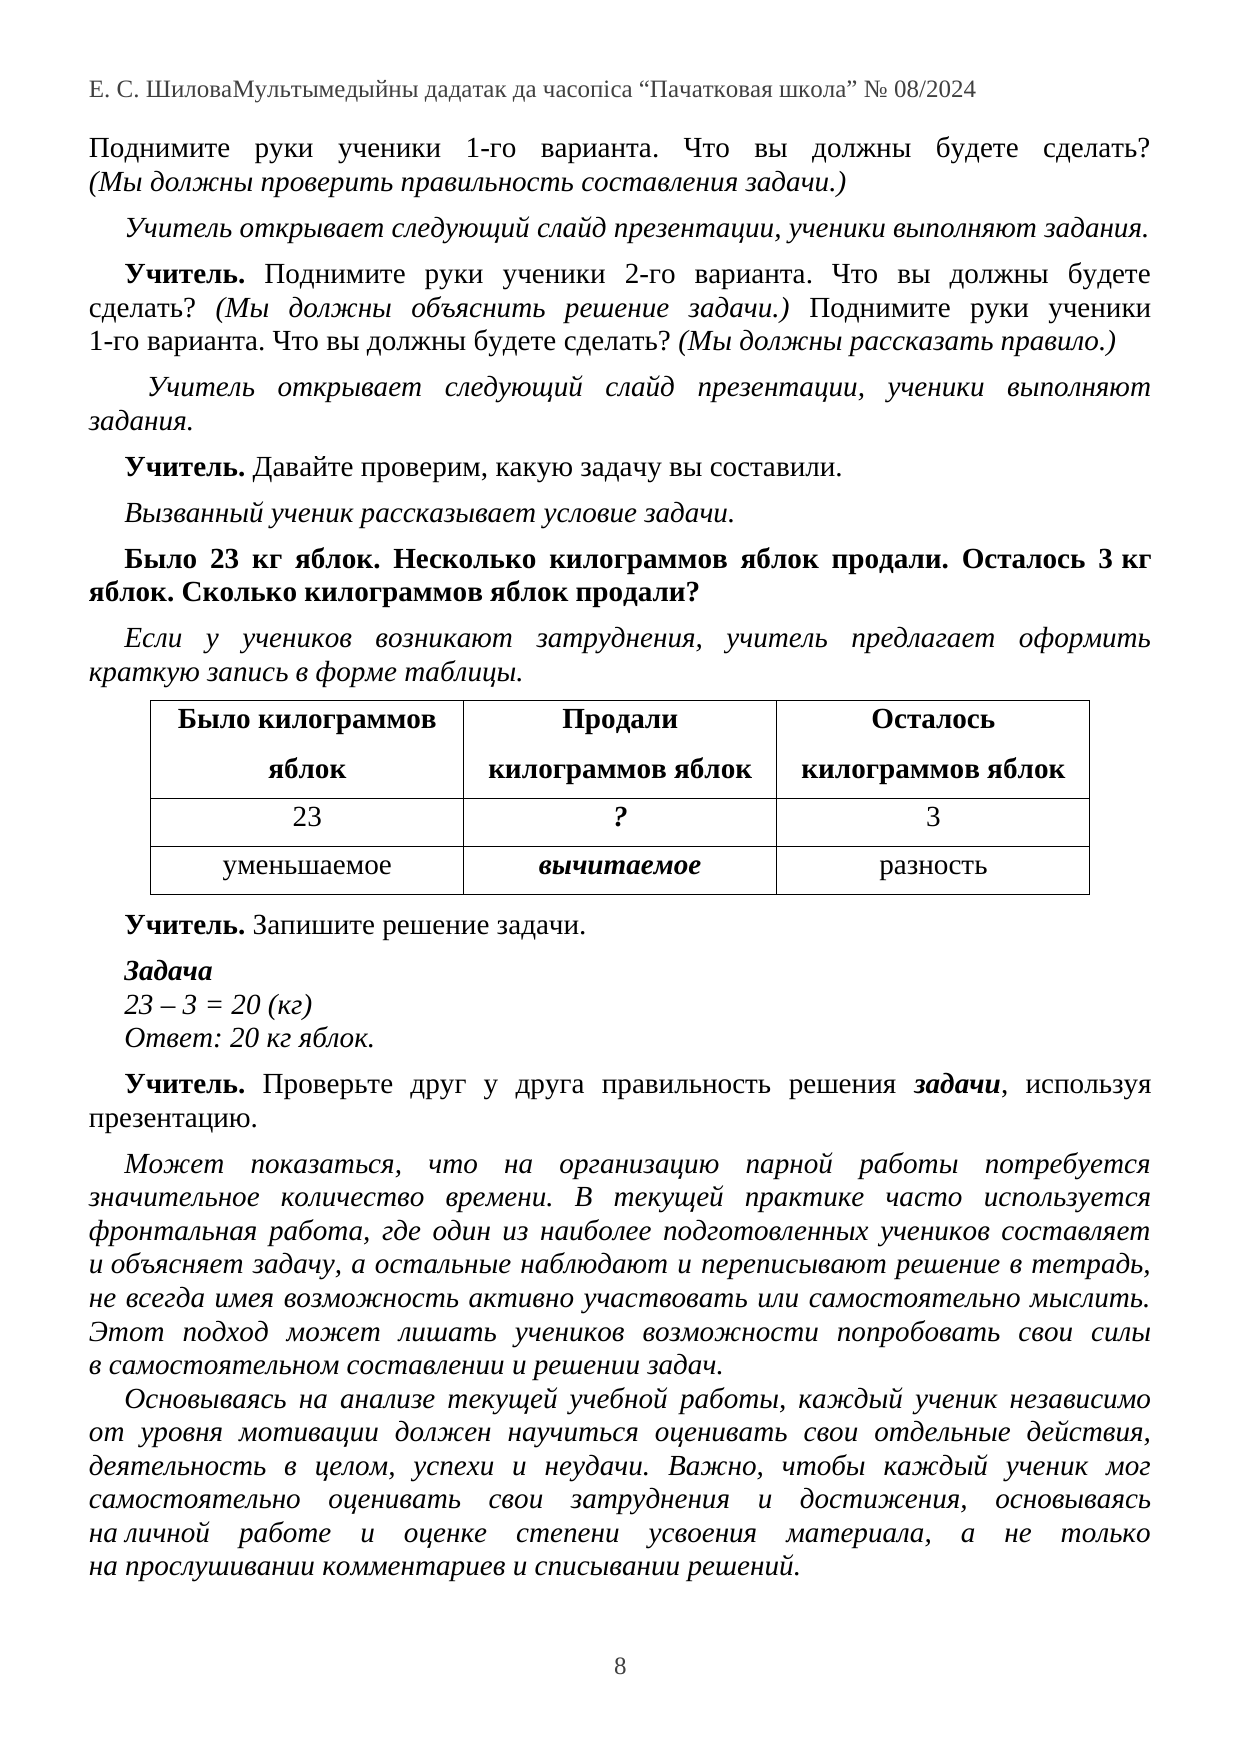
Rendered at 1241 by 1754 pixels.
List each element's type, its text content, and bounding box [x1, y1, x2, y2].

text Было 23 кг яблок. Несколько килограммов яблок продали. Осталось 3 кг яблок. Сколько килограммов яблок продали? [89, 541, 1152, 608]
table_cell уменьшаемое [151, 847, 463, 894]
table_header Осталось килограммов яблок [777, 701, 1089, 798]
table_cell разность [777, 847, 1089, 894]
table_header Продали килограммов яблок [464, 701, 776, 798]
text Учитель. Давайте проверим, какую задачу вы составили. [89, 449, 1152, 482]
text Учитель открывает следующий слайд презентации, ученики выполняют задания. [89, 210, 1152, 244]
table_cell 3 [777, 799, 1089, 846]
text 23 – 3 = 20 (кг) [89, 987, 1152, 1020]
text Учитель открывает следующий слайд презентации, ученики выполняют задания. [89, 369, 1152, 436]
text Учитель. Поднимите руки ученики 2-го варианта. Что вы должны будете сделать? (Мы должны объяснить решение задачи.) Поднимите руки ученики 1-го варианта. Что вы должны будете сделать? (Мы должны рассказать правило.) [89, 256, 1152, 357]
table_cell ? [464, 799, 776, 846]
text Вызванный ученик рассказывает условие задачи. [89, 495, 1152, 528]
text Задача [89, 953, 1152, 987]
table_header Было килограммов яблок [151, 701, 463, 798]
text Учитель. Проверьте друг у друга правильность решения задачи, используя презентацию. [89, 1066, 1152, 1133]
text Если у учеников возникают затруднения, учитель предлагает оформить краткую запись в форме таблицы. [89, 621, 1152, 688]
text Основываясь на анализе текущей учебной работы, каждый ученик независимо от уровня мотивации должен научиться оценивать свои отдельные действия, деятельность в целом, успехи и неудачи. Важно, чтобы каждый ученик мог самостоятельно оценивать свои затруднения и достижения, основываясь на личной работе и оценке степени усвоения материала, а не только на прослушивании комментариев и списывании решений. [89, 1381, 1152, 1582]
table_cell вычитаемое [464, 847, 776, 894]
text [89, 131, 1152, 198]
table_cell 23 [151, 799, 463, 846]
text Учитель. Запишите решение задачи. [89, 907, 1152, 941]
text Может показаться, что на организацию парной работы потребуется значительное количество времени. В текущей практике часто используется фронтальная работа, где один из наиболее подготовленных учеников составляет и объясняет задачу, а остальные наблюдают и переписывают решение в тетрадь, не всегда имея возможность активно участвовать или самостоятельно мыслить. Этот подход может лишать учеников возможности попробовать свои силы в самостоятельном составлении и решении задач. [89, 1146, 1152, 1381]
text Ответ: 20 кг яблок. [89, 1020, 1152, 1054]
